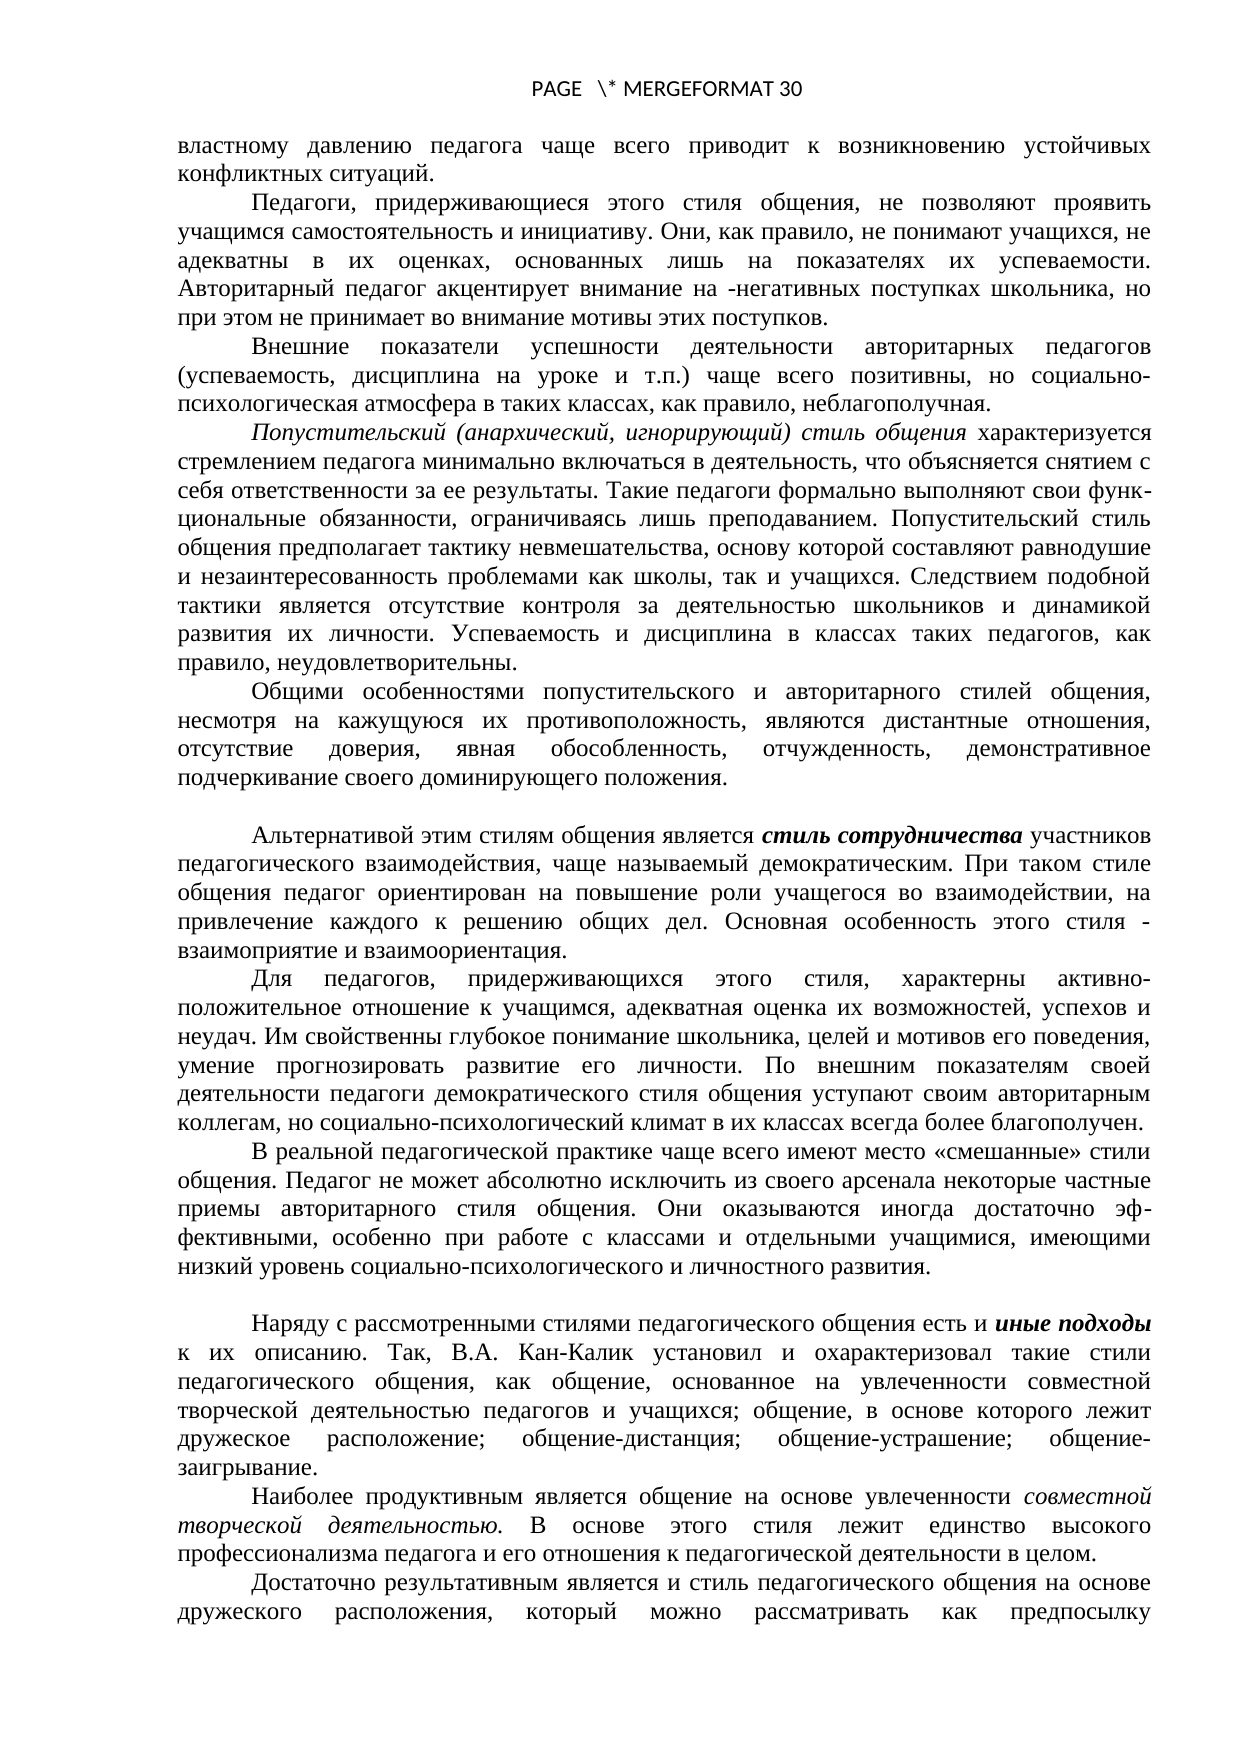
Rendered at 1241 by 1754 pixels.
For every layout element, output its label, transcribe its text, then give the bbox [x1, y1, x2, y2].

text Внешние показатели успешности деятельности авторитарных педагогов (успеваемость, дисциплина на уроке и т.п.) чаще всего позитивны, но социально-психологическая атмосфера в таких классах, как правило, неблагополучная. [177, 331, 1152, 417]
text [177, 1567, 1152, 1625]
text Альтернативой этим стилям общения является стиль сотрудничества участников педагогического взаимодействия, чаще на­зываемый демократическим. При таком стиле общения педагог ориентирован на повышение роли учащегося во взаимодействии, на привлечение каждого к решению общих дел. Основная особенность этого стиля - взаимоприятие и взаимоориентация. [177, 820, 1152, 963]
text Наиболее продуктивным является общение на основе увлеченности совместной творческой деятельностью. В основе этого стиля лежит единство высокого профессионализма педагога и его отношения к педагогической деятельности в целом. [177, 1481, 1152, 1567]
text В реальной педагогической практике чаще всего имеют место «смешанные» стили общения. Педагог не может абсолютно ис­ключить из своего арсенала некоторые частные приемы авторитарного стиля общения. Они оказываются иногда достаточно эф­фективными, особенно при работе с классами и отдельными учащимися, имеющими низкий уровень социально-психологического и личностного развития. [177, 1136, 1152, 1280]
text Общими особенностями попустительского и авторитарного стилей общения, несмотря на кажущуюся их противоположность, являются дистантные отношения, отсутствие доверия, явная обособленность, отчужденность, демонстративное подчеркивание своего доминирующего положения. [177, 676, 1152, 791]
text Для педагогов, придерживающихся этого стиля, характерны активно-положительное отношение к учащимся, адекватная оценка их возможностей, успехов и неудач. Им свойственны глубокое понимание школьника, целей и мотивов его поведения, умение прогнозировать развитие его личности. По внешним показателям своей деятельности педагоги демократического стиля общения уступают своим авторитарным коллегам, но социально-психологический климат в их классах всегда более благополучен. [177, 963, 1152, 1136]
text Попустительский (анархический, игнорирующий) стиль общения характеризуется стремлением педагога минимально включаться в деятельность, что объясняется снятием с себя ответственности за ее результаты. Такие педагоги формально выполняют свои функ­циональные обязанности, ограничиваясь лишь преподаванием. Попустительский стиль общения предполагает тактику невме­шательства, основу которой составляют равнодушие и незаинтересованность проблемами как школы, так и учащихся. Следствием подобной тактики является отсутствие контроля за деятельностью школьников и динамикой развития их личности. Успеваемость и дисциплина в классах таких педагогов, как правило, неудовлетворительны. [177, 417, 1152, 676]
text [177, 130, 1152, 187]
text Педагоги, придерживающиеся этого стиля общения, не позволяют проявить учащимся самостоятельность и инициативу. Они, как правило, не понимают учащихся, не адекватны в их оценках, основанных лишь на показателях их успеваемости. Авторитарный педагог акцентирует внимание на -негативных поступках школьника, но при этом не принимает во внимание мотивы этих поступков. [177, 187, 1152, 331]
text Наряду с рассмотренными стилями педагогического общения есть и иные подходы к их описанию. Так, В.А. Кан-Калик установил и охарактеризовал такие стили педагогического общения, как общение, основанное на увлеченности совместной творческой деятельностью педагогов и учащихся; общение, в основе которого лежит дружеское расположение; общение-дистанция; общение-устрашение; общение-заигрывание. [177, 1308, 1152, 1481]
